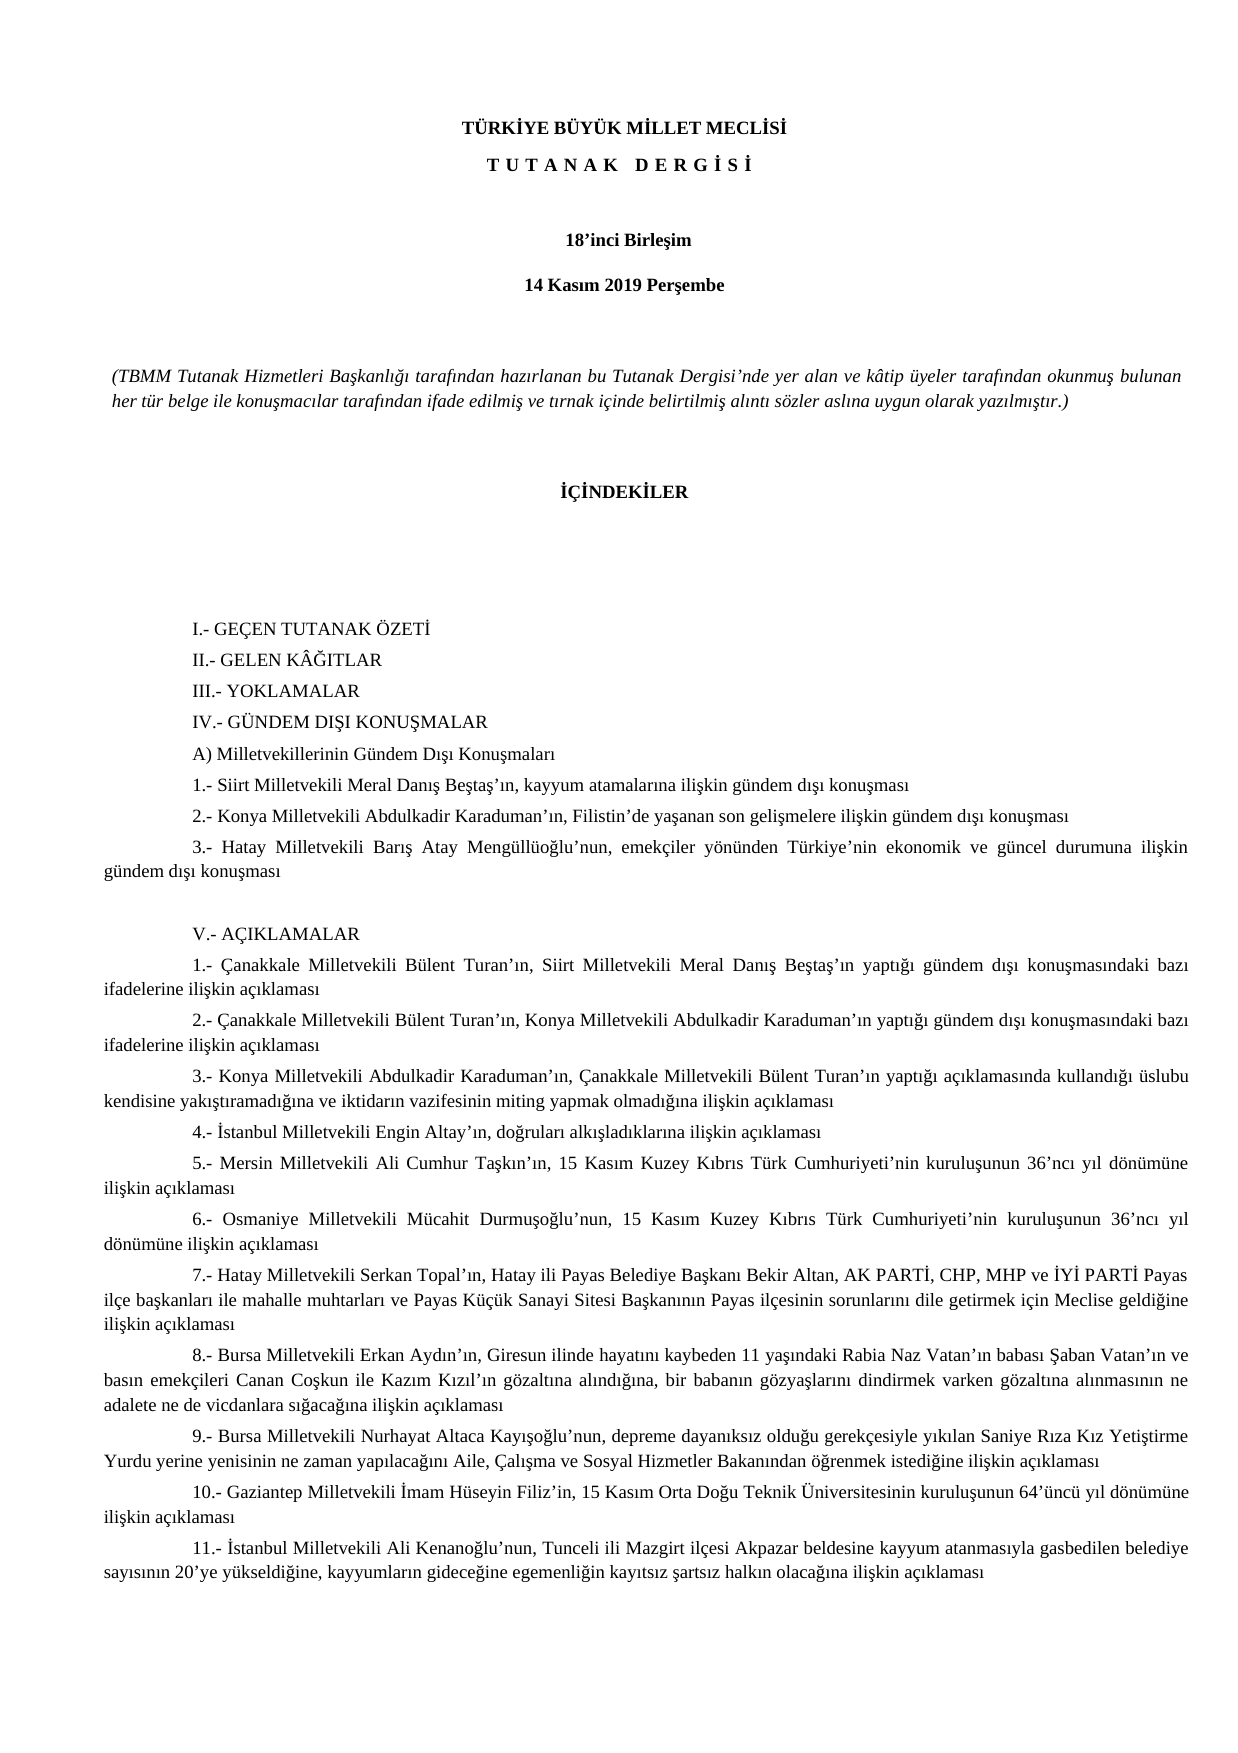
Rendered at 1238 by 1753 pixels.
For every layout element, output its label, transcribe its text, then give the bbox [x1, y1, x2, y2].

text IV.- GÜNDEM DIŞI KONUŞMALAR [103, 711, 1190, 733]
text 11.- İstanbul Milletvekili Ali Kenanoğlu’nun, Tunceli ili Mazgirt ilçesi Akpazar beldesine kayyum atanmasıyla gasbedilen belediye sayısının 20’ye yükseldiğine, kayyumların gideceğine egemenliğin kayıtsız şartsız halkın olacağına ilişkin açıklaması [103, 1537, 1190, 1583]
text V.- AÇIKLAMALAR [103, 922, 1190, 944]
text TÜRKİYE BÜYÜK MİLLET MECLİSİ [112, 117, 1184, 138]
text 7.- Hatay Milletvekili Serkan Topal’ın, Hatay ili Payas Belediye Başkanı Bekir Altan, AK PARTİ, CHP, MHP ve İYİ PARTİ Payas ilçe başkanları ile mahalle muhtarları ve Payas Küçük Sanayi Sitesi Başkanının Payas ilçesinin sorunlarını dile getirmek için Meclise geldiğine ilişkin açıklaması [103, 1264, 1190, 1335]
text 8.- Bursa Milletvekili Erkan Aydın’ın, Giresun ilinde hayatını kaybeden 11 yaşındaki Rabia Naz Vatan’ın babası Şaban Vatan’ın ve basın emekçileri Canan Coşkun ile Kazım Kızıl’ın gözaltına alındığına, bir babanın gözyaşlarını dindirmek varken gözaltına alınmasının ne adalete ne de vicdanlara sığacağına ilişkin açıklaması [103, 1344, 1190, 1416]
text I.- GEÇEN TUTANAK ÖZETİ [103, 618, 1190, 640]
text 2.- Çanakkale Milletvekili Bülent Turan’ın, Konya Milletvekili Abdulkadir Karaduman’ın yaptığı gündem dışı konuşmasındaki bazı ifadelerine ilişkin açıklaması [103, 1009, 1190, 1056]
text A) Milletvekillerinin Gündem Dışı Konuşmaları [103, 742, 1190, 764]
text 5.- Mersin Milletvekili Ali Cumhur Taşkın’ın, 15 Kasım Kuzey Kıbrıs Türk Cumhuriyeti’nin kuruluşunun 36’ncı yıl dönümüne ilişkin açıklaması [103, 1152, 1190, 1198]
text 3.- Konya Milletvekili Abdulkadir Karaduman’ın, Çanakkale Milletvekili Bülent Turan’ın yaptığı açıklamasında kullandığı üslubu kendisine yakıştıramadığına ve iktidarın vazifesinin miting yapmak olmadığına ilişkin açıklaması [103, 1065, 1190, 1112]
text (TBMM Tutanak Hizmetleri Başkanlığı tarafından hazırlanan bu Tutanak Dergisi’nde yer alan ve kâtip üyeler tarafından okunmuş bulunan her tür belge ile konuşmacılar tarafından ifade edilmiş ve tırnak içinde belirtilmiş alıntı sözler aslına uygun olarak yazılmıştır.) [112, 365, 1184, 412]
text 6.- Osmaniye Milletvekili Mücahit Durmuşoğlu’nun, 15 Kasım Kuzey Kıbrıs Türk Cumhuriyeti’nin kuruluşunun 36’ncı yıl dönümüne ilişkin açıklaması [103, 1208, 1190, 1254]
text 18’inci Birleşim [112, 228, 1184, 250]
text 3.- Hatay Milletvekili Barış Atay Mengüllüoğlu’nun, emekçiler yönünden Türkiye’nin ekonomik ve güncel durumuna ilişkin gündem dışı konuşması [103, 836, 1190, 882]
text TUTANAK DERGİSİ [112, 154, 1184, 176]
text 9.- Bursa Milletvekili Nurhayat Altaca Kayışoğlu’nun, depreme dayanıksız olduğu gerekçesiyle yıkılan Saniye Rıza Kız Yetiştirme Yurdu yerine yenisinin ne zaman yapılacağını Aile, Çalışma ve Sosyal Hizmetler Bakanından öğrenmek istediğine ilişkin açıklaması [103, 1425, 1190, 1471]
text 1.- Siirt Milletvekili Meral Danış Beştaş’ın, kayyum atamalarına ilişkin gündem dışı konuşması [103, 773, 1190, 795]
text II.- GELEN KÂĞITLAR [103, 649, 1190, 671]
text 14 Kasım 2019 Perşembe [112, 274, 1184, 296]
text III.- YOKLAMALAR [103, 680, 1190, 702]
text İÇİNDEKİLER [112, 481, 1184, 503]
text 10.- Gaziantep Milletvekili İmam Hüseyin Filiz’in, 15 Kasım Orta Doğu Teknik Üniversitesinin kuruluşunun 64’üncü yıl dönümüne ilişkin açıklaması [103, 1481, 1190, 1527]
text 2.- Konya Milletvekili Abdulkadir Karaduman’ın, Filistin’de yaşanan son gelişmelere ilişkin gündem dışı konuşması [103, 804, 1190, 826]
text 4.- İstanbul Milletvekili Engin Altay’ın, doğruları alkışladıklarına ilişkin açıklaması [103, 1121, 1190, 1143]
text 1.- Çanakkale Milletvekili Bülent Turan’ın, Siirt Milletvekili Meral Danış Beştaş’ın yaptığı gündem dışı konuşmasındaki bazı ifadelerine ilişkin açıklaması [103, 953, 1190, 1000]
